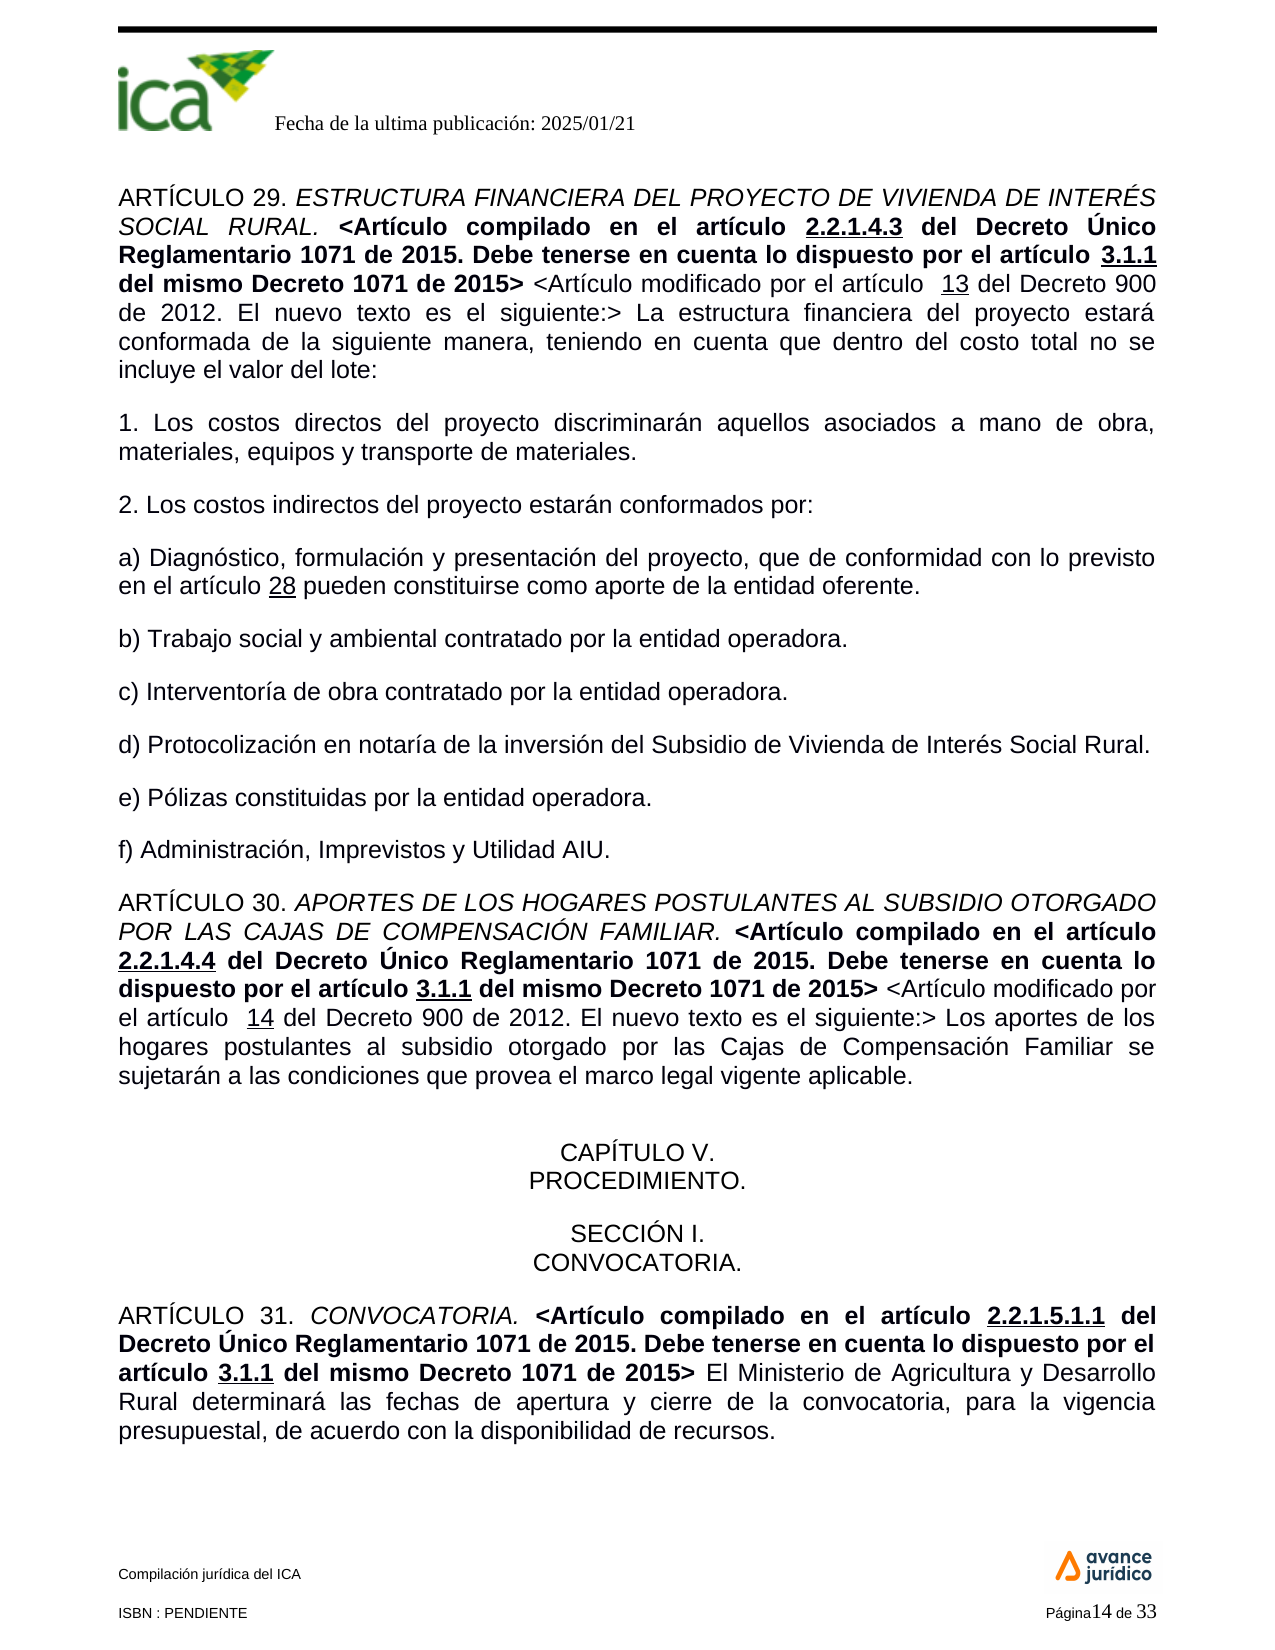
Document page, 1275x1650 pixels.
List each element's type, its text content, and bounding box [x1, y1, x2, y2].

text d) Protocolización en notaría de la inversión del Subsidio de Vivienda de Interés Social Rural. [118, 730, 1157, 758]
text b) Trabajo social y ambiental contratado por la entidad operadora. [118, 624, 1157, 653]
text &$SECCIÓN I. [118, 1219, 1157, 1248]
text f) Administración, Imprevistos y Utilidad AIU. [118, 835, 1157, 864]
text e) Pólizas constituidas por la entidad operadora. [118, 783, 1157, 811]
text &$ARTÍCULO 31. CONVOCATORIA. <Artículo compilado en el artículo 2.2.1.5.1.1 del Decreto Único Reglamentario 1071 de 2015. Debe tenerse en cuenta lo dispuesto por el artículo 3.1.1 del mismo Decreto 1071 de 2015> El Ministerio de Agricultura y Desarrollo Rural determinará las fechas de apertura y cierre de la convocatoria, para la vigencia presupuestal, de acuerdo con la disponibilidad de recursos. [118, 1301, 1157, 1444]
text &$ARTÍCULO 29. ESTRUCTURA FINANCIERA DEL PROYECTO DE VIVIENDA DE INTERÉS SOCIAL RURAL. <Artículo compilado en el artículo 2.2.1.4.3 del Decreto Único Reglamentario 1071 de 2015. Debe tenerse en cuenta lo dispuesto por el artículo 3.1.1 del mismo Decreto 1071 de 2015> <Artículo modificado por el artículo 13 del Decreto 900 de 2012. El nuevo texto es el siguiente:> La estructura financiera del proyecto estará conformada de la siguiente manera, teniendo en cuenta que dentro del costo total no se incluye el valor del lote: [118, 183, 1157, 384]
text 2. Los costos indirectos del proyecto estarán conformados por: [118, 490, 1157, 518]
text c) Interventoría de obra contratado por la entidad operadora. [118, 677, 1157, 706]
text PROCEDIMIENTO. [118, 1166, 1157, 1195]
text CONVOCATORIA. [118, 1248, 1157, 1277]
text 1. Los costos directos del proyecto discriminarán aquellos asociados a mano de obra, materiales, equipos y transporte de materiales. [118, 408, 1157, 466]
text &$ARTÍCULO 30. APORTES DE LOS HOGARES POSTULANTES AL SUBSIDIO OTORGADO POR LAS CAJAS DE COMPENSACIÓN FAMILIAR. <Artículo compilado en el artículo 2.2.1.4.4 del Decreto Único Reglamentario 1071 de 2015. Debe tenerse en cuenta lo dispuesto por el artículo 3.1.1 del mismo Decreto 1071 de 2015> <Artículo modificado por el artículo 14 del Decreto 900 de 2012. El nuevo texto es el siguiente:> Los aportes de los hogares postulantes al subsidio otorgado por las Cajas de Compensación Familiar se sujetarán a las condiciones que provea el marco legal vigente aplicable. [118, 888, 1157, 1089]
text &$CAPÍTULO V. [118, 1138, 1157, 1166]
text a) Diagnóstico, formulación y presentación del proyecto, que de conformidad con lo previsto en el artículo 28 pueden constituirse como aporte de la entidad oferente. [118, 543, 1157, 600]
